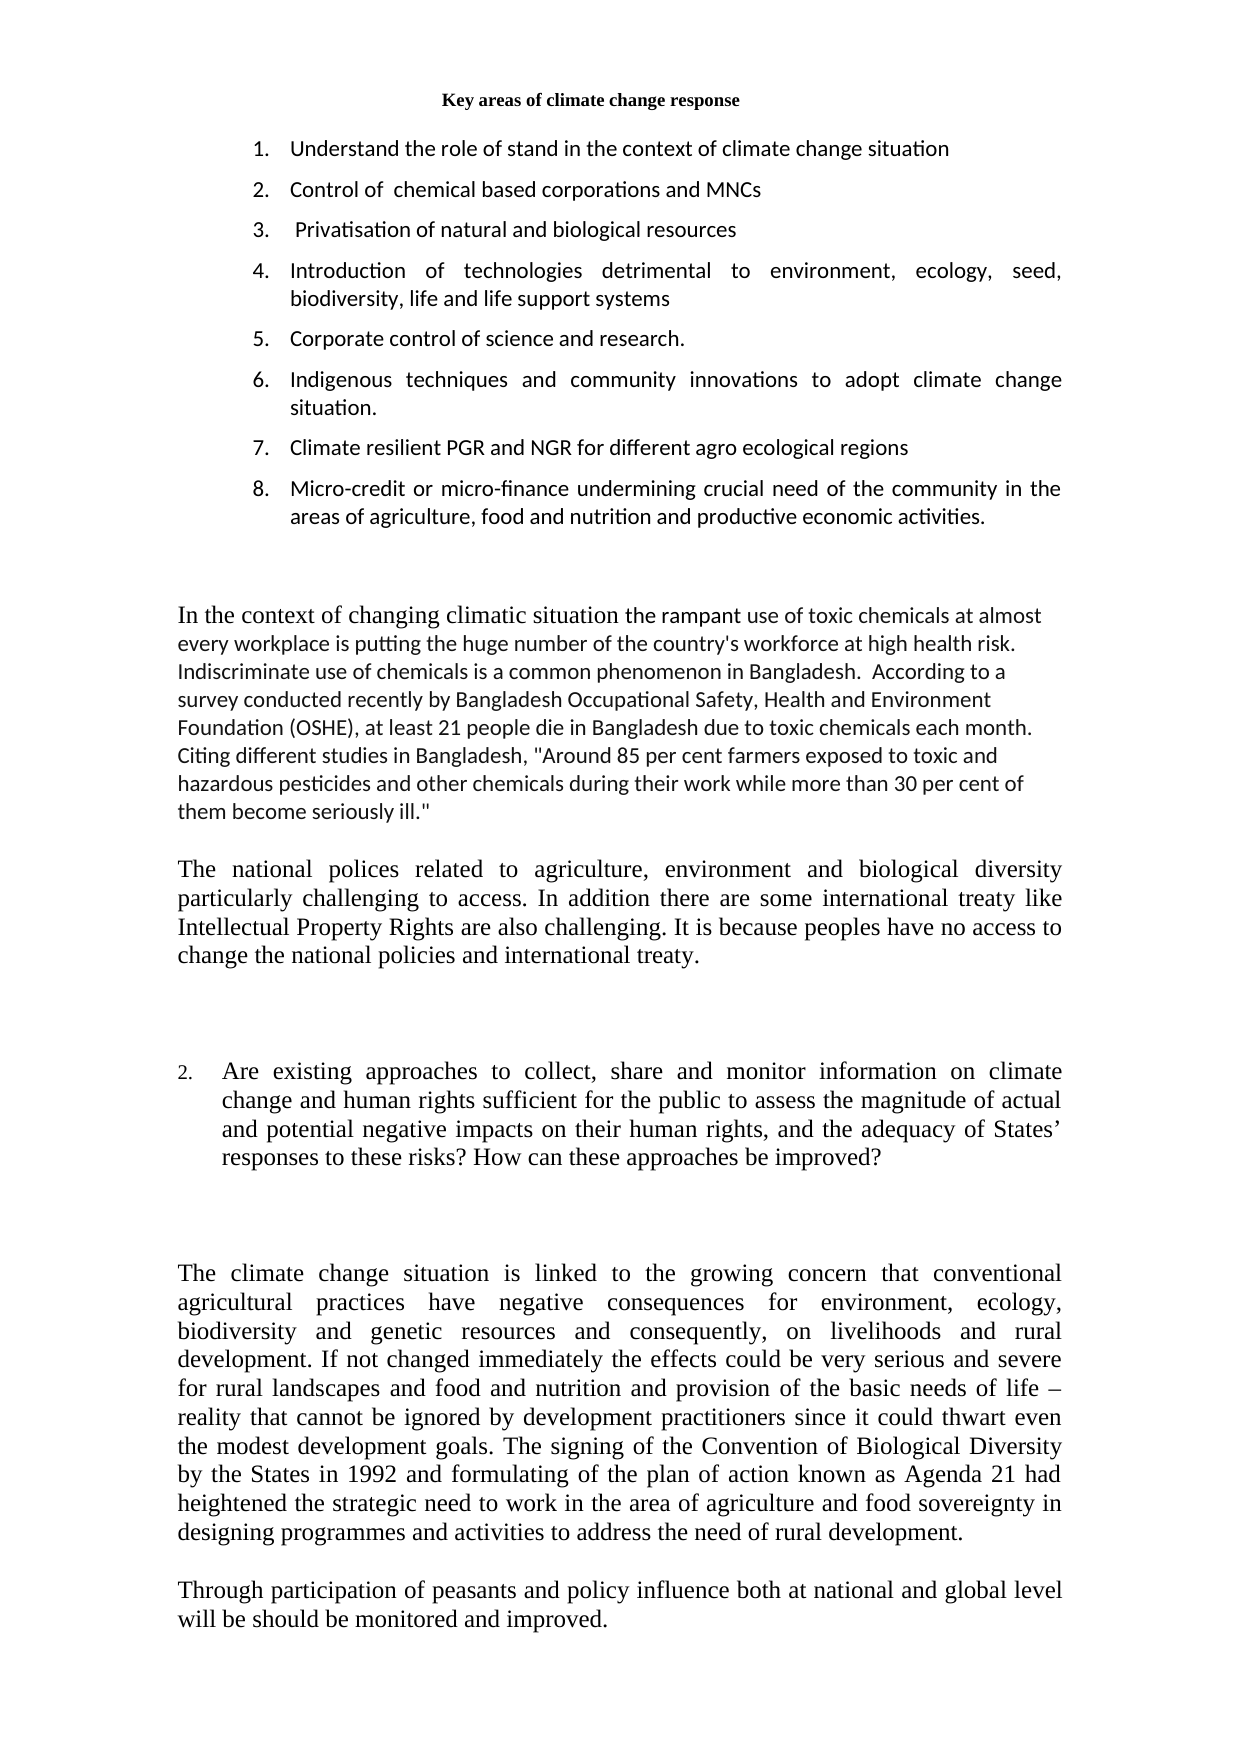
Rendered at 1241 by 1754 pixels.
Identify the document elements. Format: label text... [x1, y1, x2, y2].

list Climate resilient PGR and NGR for different agro ecological regions [252, 433, 1063, 461]
text The climate change situation is linked to the growing concern that conventional agricultural practices have negative consequences for environment, ecology, biodiversity and genetic resources and consequently, on livelihoods and rural development. If not changed immediately the effects could be very serious and severe for rural landscapes and food and nutrition and provision of the basic needs of life – reality that cannot be ignored by development practitioners since it could thwart even the modest development goals. The signing of the Convention of Biological Diversity by the States in 1992 and formulating of the plan of action known as Agenda 21 had heightened the strategic need to work in the area of agriculture and food sovereignty in designing programmes and activities to address the need of rural development. [177, 1258, 1063, 1546]
text Through participation of peasants and policy influence both at national and global level will be should be monitored and improved. [177, 1575, 1063, 1632]
list Understand the role of stand in the context of climate change situation [252, 134, 1063, 162]
text In the context of changing climatic situation the rampant use of toxic chemicals at almost every workplace is putting the huge number of the country's workforce at high health risk. Indiscriminate use of chemicals is a common phenomenon in Bangladesh. According to a survey conducted recently by Bangladesh Occupational Safety, Health and Environment Foundation (OSHE), at least 21 people die in Bangladesh due to toxic chemicals each month. Citing different studies in Bangladesh, "Around 85 per cent farmers exposed to toxic and hazardous pesticides and other chemicals during their work while more than 30 per cent of them become seriously ill." [177, 600, 1063, 825]
list Control of chemical based corporations and MNCs [252, 175, 1063, 203]
text The national polices related to agriculture, environment and biological diversity particularly challenging to access. In addition there are some international treaty like Intellectual Property Rights are also challenging. It is because peoples have no access to change the national policies and international treaty. [177, 854, 1063, 969]
list Introduction of technologies detrimental to environment, ecology, seed, biodiversity, life and life support systems [252, 256, 1063, 312]
list Privatisation of natural and biological resources [252, 215, 1063, 243]
subtitle Key areas of climate change response [118, 89, 1063, 110]
list Micro-credit or micro-finance undermining crucial need of the community in the areas of agriculture, food and nutrition and productive economic activities. [252, 474, 1063, 530]
list Are existing approaches to collect, share and monitor information on climate change and human rights sufficient for the public to assess the magnitude of actual and potential negative impacts on their human rights, and the adequacy of States’ responses to these risks? How can these approaches be improved? [177, 1056, 1063, 1171]
list Indigenous techniques and community innovations to adopt climate change situation. [252, 365, 1063, 421]
list Corporate control of science and research. [252, 324, 1063, 352]
